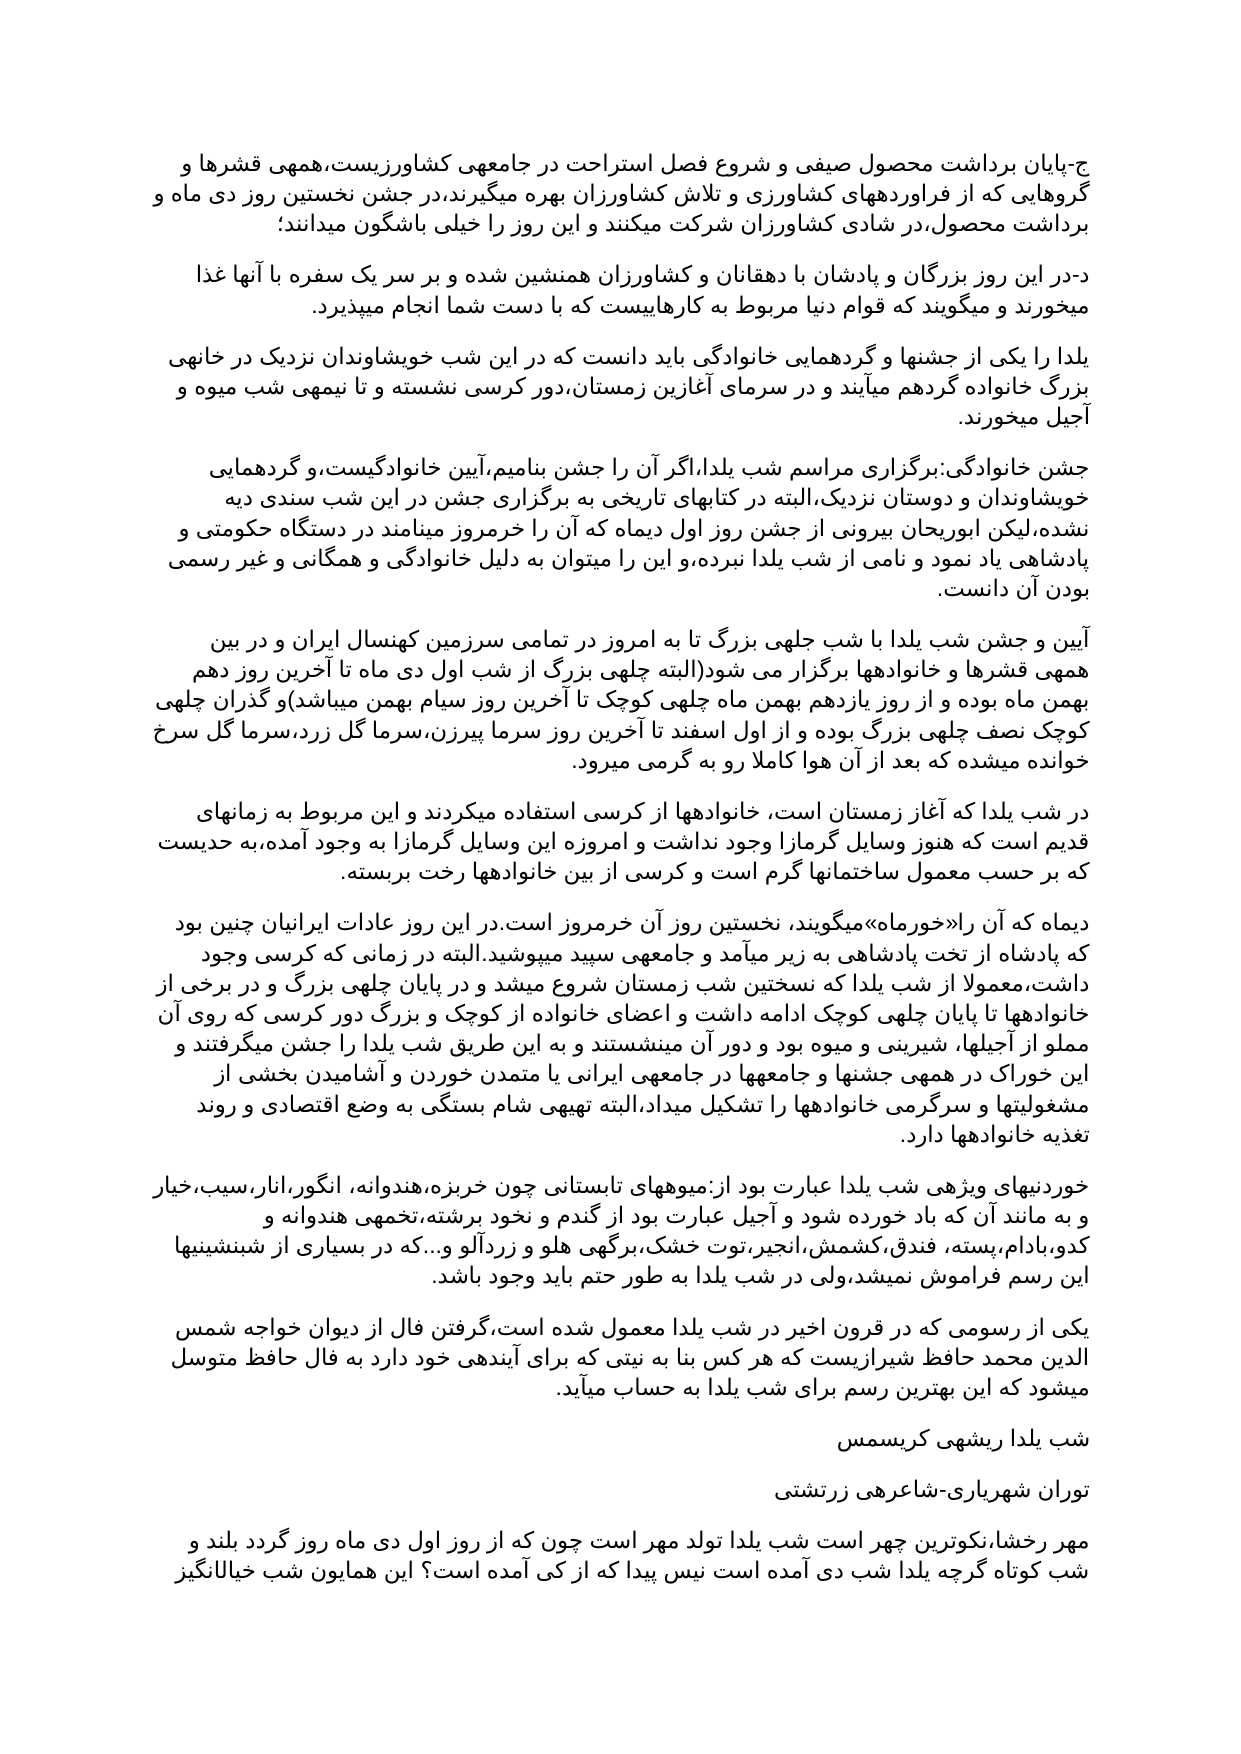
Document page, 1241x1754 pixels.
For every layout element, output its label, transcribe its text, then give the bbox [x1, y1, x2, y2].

text آیین و جشن شب یلدا با شب جله‏ی بزرگ تا به امروز در تمامی‏ سرزمین کهن‏سال ایران و در بین همه‏ی‏ قشرها و خانواده‏ها برگزار می شود(البته چله‏ی‏ بزرگ از شب اول دی ماه تا آخرین روز دهم‏ بهمن ماه بوده و از روز یازدهم بهمن ماه چله‏ی‏ کوچک تا آخرین روز سی‏ام بهمن می‏باشد)و گذران چله‏ی کوچک نصف چله‏ی بزرگ بوده‏ و از اول اسفند تا آخرین روز سرما پیرزن،سرما گل زرد،سرما گل سرخ خوانده می‏شده که بعد از آن هوا کاملا رو به گرمی می‏رود. [150, 626, 1090, 773]
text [150, 1527, 1090, 1584]
text در شب یلدا که آغاز زمستان است، خانواده‏ها از کرسی استفاده می‏کردند و این‏ مربوط به زمان‏های قدیم است که هنوز وسایل‏ گرمازا وجود نداشت و امروزه این وسایل گرمازا به وجود آمده،به حدی‏ست که بر حسب‏ معمول ساختمان‏ها گرم است و کرسی از بین‏ خانواده‏ها رخت بربسته. [150, 798, 1090, 885]
text جشن خانوادگی:برگزاری مراسم شب یلدا،اگر آن را جشن‏ بنامیم،آیین خانوادگی‏ست،و گردهمایی خویشاوندان و دوستان‏ نزدیک،البته در کتاب‏های تاریخی به برگزاری جشن در این شب‏ سندی دیه نشده،لیکن ابوریحان بیرونی از جشن روز اول دی‏ماه که‏ آن را خرم‏روز می‏نامند در دستگاه حکومتی و پادشاهی یاد نمود و نامی از شب یلدا نبرده،و این را می‏توان به دلیل خانوادگی و همگانی‏ و غیر رسمی بودن آن دانست. [150, 454, 1090, 601]
text خوردنی‏های ویژه‏ی شب یلدا عبارت بود از:میوه‏های تابستانی چون خربزه،هندوانه، انگور،انار،سیب،خیار و به مانند آن که باد خورده شود و آجیل عبارت بود از گندم و نخود برشته،تخمه‏ی هندوانه و کدو،بادام،پسته، فندق،کشمش،انجیر،توت خشک،برگه‏ی‏ هلو و زردآلو و...که در بسیاری از شب‏نشینی‏ها این رسم فراموش نمی‏شد،ولی‏ در شب یلدا به طور حتم باید وجود باشد. [150, 1172, 1090, 1289]
text د-در این روز بزرگان و پادشان با دهقانان و کشاورزان‏ همنشین شده و بر سر یک سفره با آن‏ها غذا می‏خورند و می‏گویند که‏ قوام دنیا مربوط به کارهایی‏ست که با دست شما انجام می‏پذیرد. [150, 261, 1090, 318]
text ج-پایان برداشت محصول صیفی و شروع فصل استراحت در جامعه‏ی کشاورزی‏ست،همه‏ی قشرها و گروهایی که از فراورده‏های‏ کشاورزی و تلاش کشاورزان بهره می‏گیرند،در جشن نخستین روز دی ماه و برداشت محصول،در شادی کشاورزان شرکت می‏کنند و این‏ روز را خیلی باشگون می‏دانند؛ [150, 150, 1090, 237]
text یکی از رسومی که در قرون اخیر در شب‏ یلدا معمول شده است،گرفتن فال از دیوان‏ خواجه شمس الدین محمد حافظ شیرازی‏ست‏ که هر کس بنا به نیتی که برای آینده‏ی خود دارد به فال حافظ متوسل می‏شود که این‏ بهترین رسم برای شب یلدا به حساب می‏آید. [150, 1313, 1090, 1400]
text شب یلدا ریشه‏ی کریسمس [150, 1425, 1090, 1451]
text یلدا را یکی از جشن‏ها و گردهمایی خانوادگی باید دانست که در این شب خویشاوندان نزدیک در خانه‏ی بزرگ خانواده گردهم می‏آیند و در سرمای آغازین زمستان،دور کرسی نشسته و تا نیمه‏ی شب میوه‏ و آجیل می‏خورند. [150, 343, 1090, 429]
text توران شهریاری-شاعره‏ی زرتشتی [150, 1476, 1090, 1502]
text دی‏ماه که آن را«خورماه»می‏گویند، نخستین روز آن خرم‏روز است.در این روز عادات ایرانیان چنین بود که پادشاه از تخت‏ پادشاهی به زیر می‏آمد و جامعه‏ی سپید می‏پوشید.البته در زمانی که کرسی وجود داشت،معمولا از شب یلدا که نسختین شب‏ زمستان شروع می‏شد و در پایان چله‏ی بزرگ‏ و در برخی از خانواده‏ها تا پایان چله‏ی کوچک‏ ادامه داشت و اعضای خانواده از کوچک و بزرگ‏ دور کرسی که روی آن مملو از آجیل‏ها، شیرینی و میوه بود و دور آن می‏نشستند و به‏ این طریق شب یلدا را جشن می‏گرفتند و این‏ خوراک در همه‏ی جشن‏ها و جامعه‏ها در جامعه‏ی ایرانی یا متمدن خوردن و آشامیدن‏ بخشی از مشغولیت‏ها و سرگرمی خانواده‏ها را تشکیل می‏داد،البته تهیه‏ی شام بستگی به‏ وضع اقتصادی و روند تغذیه خانواده‏ها دارد. [150, 909, 1090, 1147]
